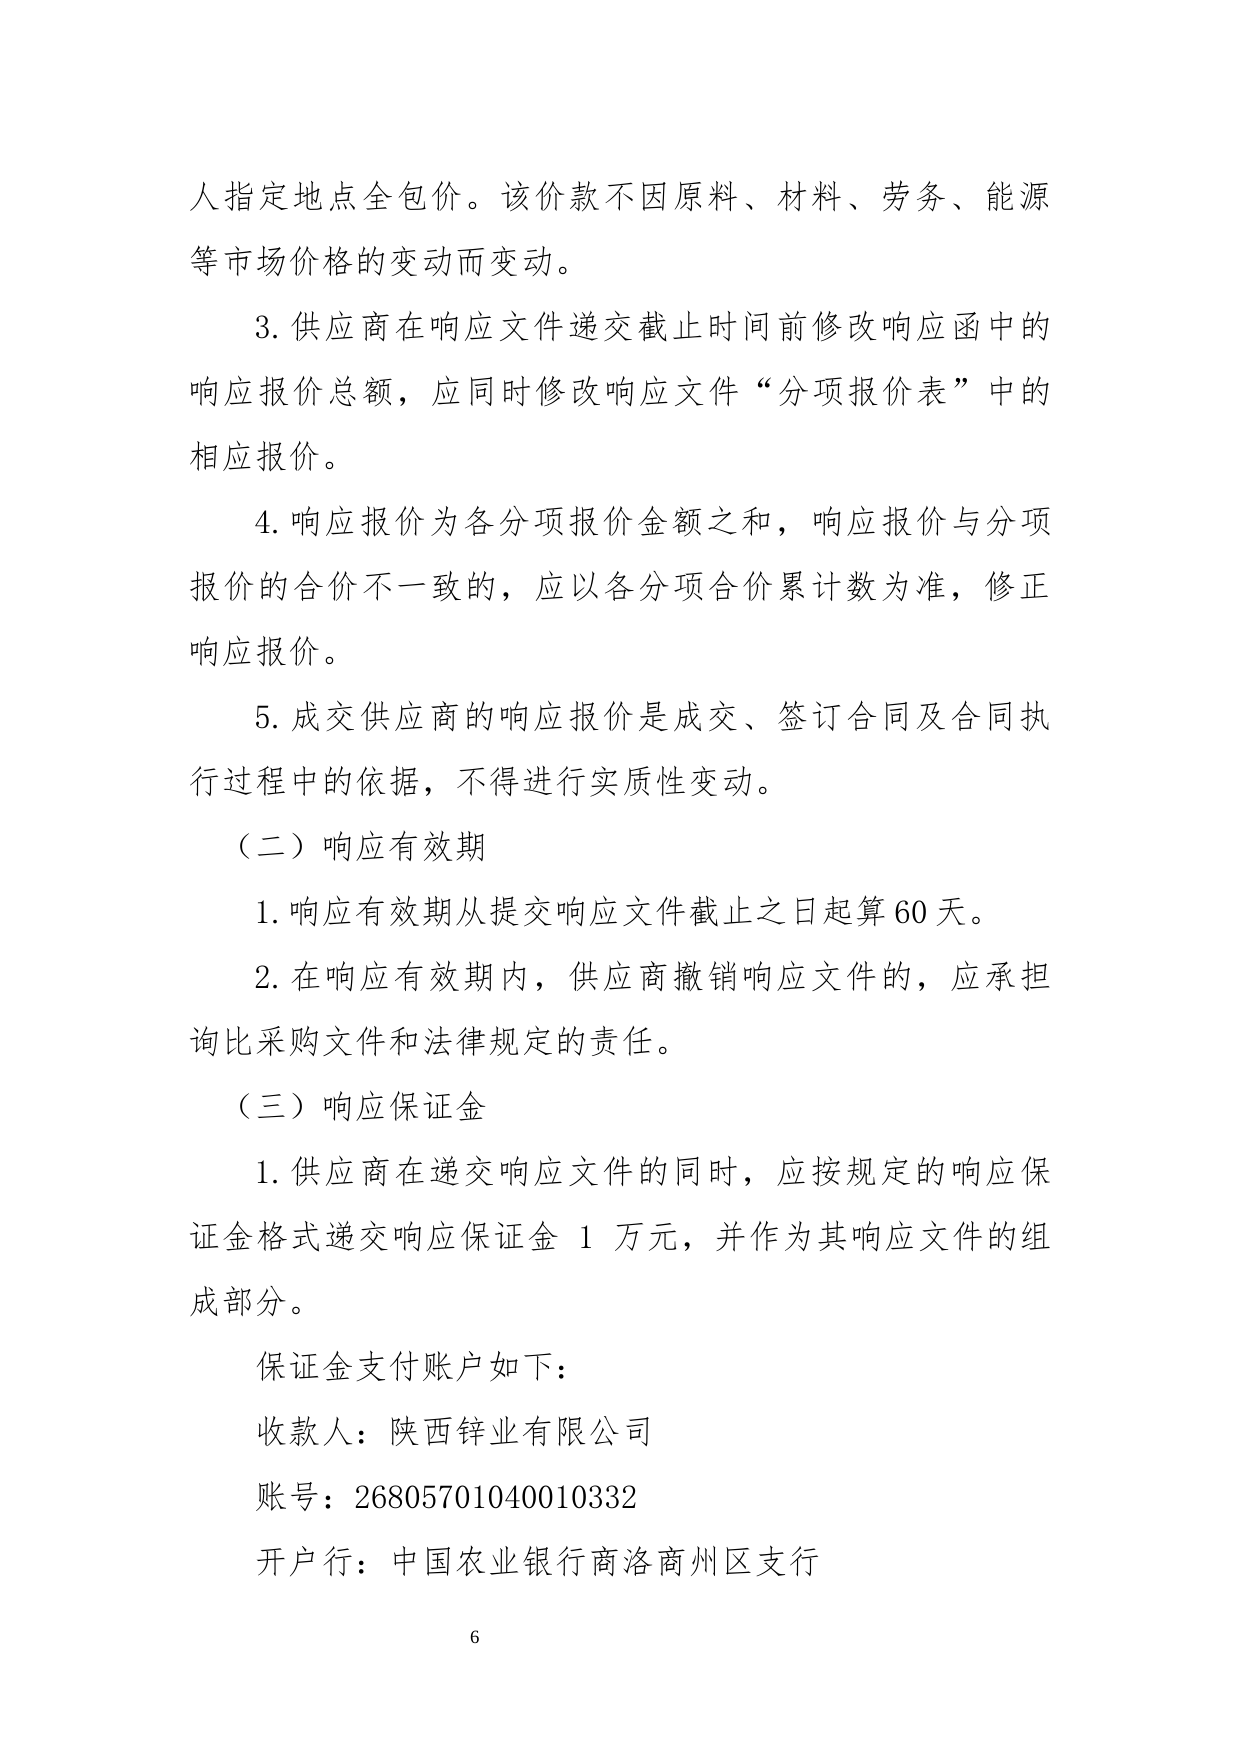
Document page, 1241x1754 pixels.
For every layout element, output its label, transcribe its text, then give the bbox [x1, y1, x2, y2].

list 3.供应商在响应文件递交截止时间前修改响应函中的响应报价总额，应同时修改响应文件“分项报价表”中的相应报价。 [187, 292, 1053, 487]
text 账号：26805701040010332 [187, 1462, 1053, 1527]
text 1.供应商在递交响应文件的同时，应按规定的响应保证金格式递交响应保证金 1 万元，并作为其响应文件的组成部分。 [187, 1137, 1053, 1332]
text 收款人：陕西锌业有限公司 [187, 1397, 1053, 1462]
subtitle （三）响应保证金 [187, 1072, 1053, 1137]
text 保证金支付账户如下： [187, 1332, 1053, 1397]
subtitle （二）响应有效期 [187, 812, 1053, 877]
text 2.在响应有效期内，供应商撤销响应文件的，应承担询比采购文件和法律规定的责任。 [187, 942, 1053, 1072]
text 5.成交供应商的响应报价是成交、签订合同及合同执行过程中的依据，不得进行实质性变动。 [187, 682, 1053, 812]
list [187, 162, 1053, 292]
text 1.响应有效期从提交响应文件截止之日起算60天。 [187, 877, 1053, 942]
text 4.响应报价为各分项报价金额之和，响应报价与分项报价的合价不一致的，应以各分项合价累计数为准，修正响应报价。 [187, 487, 1053, 682]
text 开户行：中国农业银行商洛商州区支行 [187, 1527, 1053, 1592]
